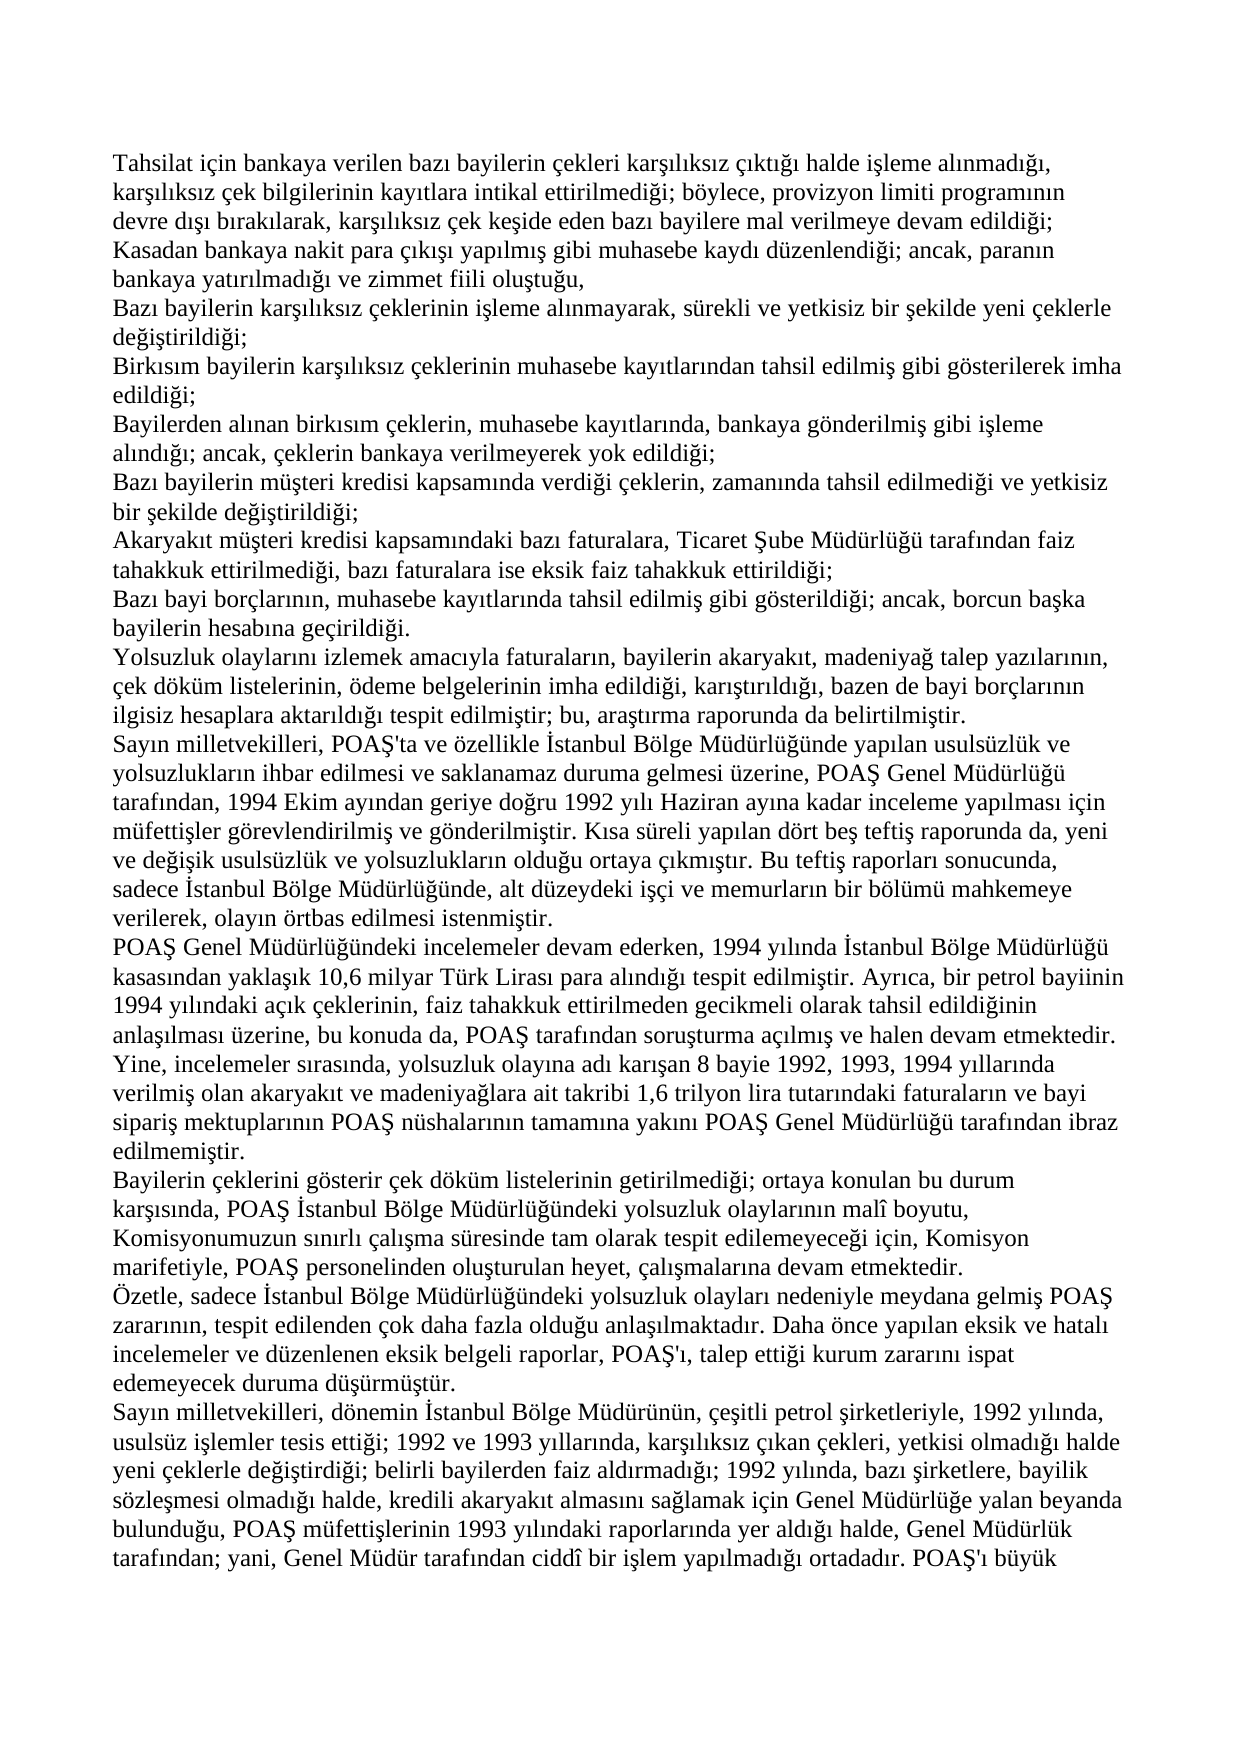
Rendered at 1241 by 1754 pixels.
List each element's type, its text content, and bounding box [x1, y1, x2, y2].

text Yine, incelemeler sırasında, yolsuzluk olayına adı karışan 8 bayie 1992, 1993, 1994 yıllarında verilmiş olan akaryakıt ve madeniyağlara ait takribi 1,6 trilyon lira tutarındaki faturaların ve bayi sipariş mektuplarının POAŞ nüshalarının tamamına yakını POAŞ Genel Müdürlüğü tarafından ibraz edilmemiştir. [112, 1048, 1128, 1165]
text Bazı bayi borçlarının, muhasebe kayıtlarında tahsil edilmiş gibi gösterildiği; ancak, borcun başka bayilerin hesabına geçirildiği. [112, 583, 1128, 642]
text Bayilerin çeklerini gösterir çek döküm listelerinin getirilmediği; ortaya konulan bu durum karşısında, POAŞ İstanbul Bölge Müdürlüğündeki yolsuzluk olaylarının malî boyutu, Komisyonumuzun sınırlı çalışma süresinde tam olarak tespit edilemeyeceği için, Komisyon marifetiyle, POAŞ personelinden oluşturulan heyet, çalışmalarına devam etmektedir. [112, 1165, 1128, 1281]
text Bazı bayilerin müşteri kredisi kapsamında verdiği çeklerin, zamanında tahsil edilmediği ve yetkisiz bir şekilde değiştirildiği; [112, 467, 1128, 525]
text Tahsilat için bankaya verilen bazı bayilerin çekleri karşılıksız çıktığı halde işleme alınmadığı, karşılıksız çek bilgilerinin kayıtlara intikal ettirilmediği; böylece, provizyon limiti programının devre dışı bırakılarak, karşılıksız çek keşide eden bazı bayilere mal verilmeye devam edildiği; [112, 148, 1128, 235]
text Birkısım bayilerin karşılıksız çeklerinin muhasebe kayıtlarından tahsil edilmiş gibi gösterilerek imha edildiği; [112, 351, 1128, 409]
text Özetle, sadece İstanbul Bölge Müdürlüğündeki yolsuzluk olayları nedeniyle meydana gelmiş POAŞ zararının, tespit edilenden çok daha fazla olduğu anlaşılmaktadır. Daha önce yapılan eksik ve hatalı incelemeler ve düzenlenen eksik belgeli raporlar, POAŞ'ı, talep ettiği kurum zararını ispat edemeyecek duruma düşürmüştür. [112, 1281, 1128, 1397]
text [112, 1397, 1128, 1572]
text Sayın milletvekilleri, POAŞ'ta ve özellikle İstanbul Bölge Müdürlüğünde yapılan usulsüzlük ve yolsuzlukların ihbar edilmesi ve saklanamaz duruma gelmesi üzerine, POAŞ Genel Müdürlüğü tarafından, 1994 Ekim ayından geriye doğru 1992 yılı Haziran ayına kadar inceleme yapılması için müfettişler görevlendirilmiş ve gönderilmiştir. Kısa süreli yapılan dört beş teftiş raporunda da, yeni ve değişik usulsüzlük ve yolsuzlukların olduğu ortaya çıkmıştır. Bu teftiş raporları sonucunda, sadece İstanbul Bölge Müdürlüğünde, alt düzeydeki işçi ve memurların bir bölümü mahkemeye verilerek, olayın örtbas edilmesi istenmiştir. [112, 729, 1128, 932]
text Kasadan bankaya nakit para çıkışı yapılmış gibi muhasebe kaydı düzenlendiği; ancak, paranın bankaya yatırılmadığı ve zimmet fiili oluştuğu, [112, 235, 1128, 293]
text POAŞ Genel Müdürlüğündeki incelemeler devam ederken, 1994 yılında İstanbul Bölge Müdürlüğü kasasından yaklaşık 10,6 milyar Türk Lirası para alındığı tespit edilmiştir. Ayrıca, bir petrol bayiinin 1994 yılındaki açık çeklerinin, faiz tahakkuk ettirilmeden gecikmeli olarak tahsil edildiğinin anlaşılması üzerine, bu konuda da, POAŞ tarafından soruşturma açılmış ve halen devam etmektedir. [112, 932, 1128, 1048]
text Yolsuzluk olaylarını izlemek amacıyla faturaların, bayilerin akaryakıt, madeniyağ talep yazılarının, çek döküm listelerinin, ödeme belgelerinin imha edildiği, karıştırıldığı, bazen de bayi borçlarının ilgisiz hesaplara aktarıldığı tespit edilmiştir; bu, araştırma raporunda da belirtilmiştir. [112, 642, 1128, 729]
text Bayilerden alınan birkısım çeklerin, muhasebe kayıtlarında, bankaya gönderilmiş gibi işleme alındığı; ancak, çeklerin bankaya verilmeyerek yok edildiği; [112, 409, 1128, 467]
text Akaryakıt müşteri kredisi kapsamındaki bazı faturalara, Ticaret Şube Müdürlüğü tarafından faiz tahakkuk ettirilmediği, bazı faturalara ise eksik faiz tahakkuk ettirildiği; [112, 525, 1128, 583]
text Bazı bayilerin karşılıksız çeklerinin işleme alınmayarak, sürekli ve yetkisiz bir şekilde yeni çeklerle değiştirildiği; [112, 293, 1128, 351]
